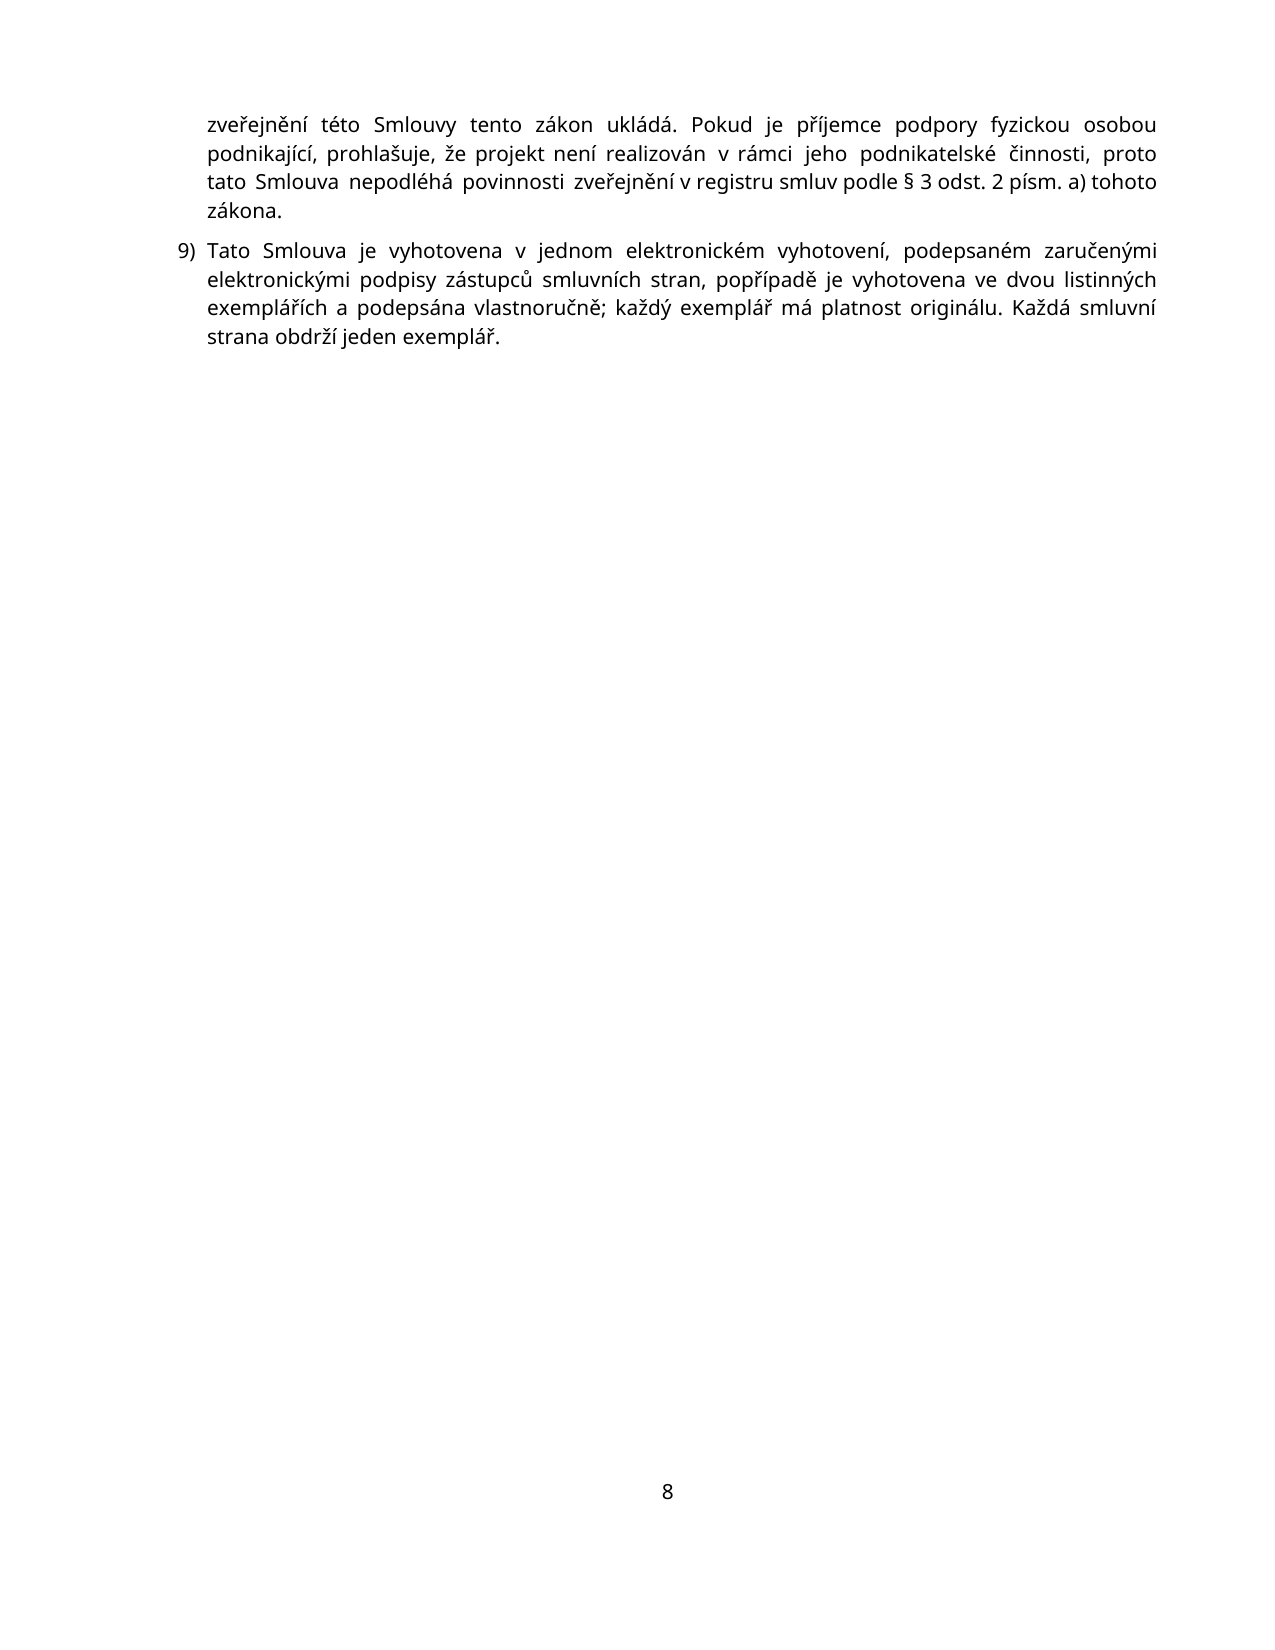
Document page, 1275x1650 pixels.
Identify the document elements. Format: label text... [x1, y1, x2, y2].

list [177, 110, 1157, 224]
list Tato Smlouva je vyhotovena v jednom elektronickém vyhotovení, podepsaném zaručenými elektronickými podpisy zástupců smluvních stran, popřípadě je vyhotovena ve dvou listinných exemplářích a podepsána vlastnoručně; každý exemplář má platnost originálu. Každá smluvní strana obdrží jeden exemplář. [177, 237, 1157, 350]
